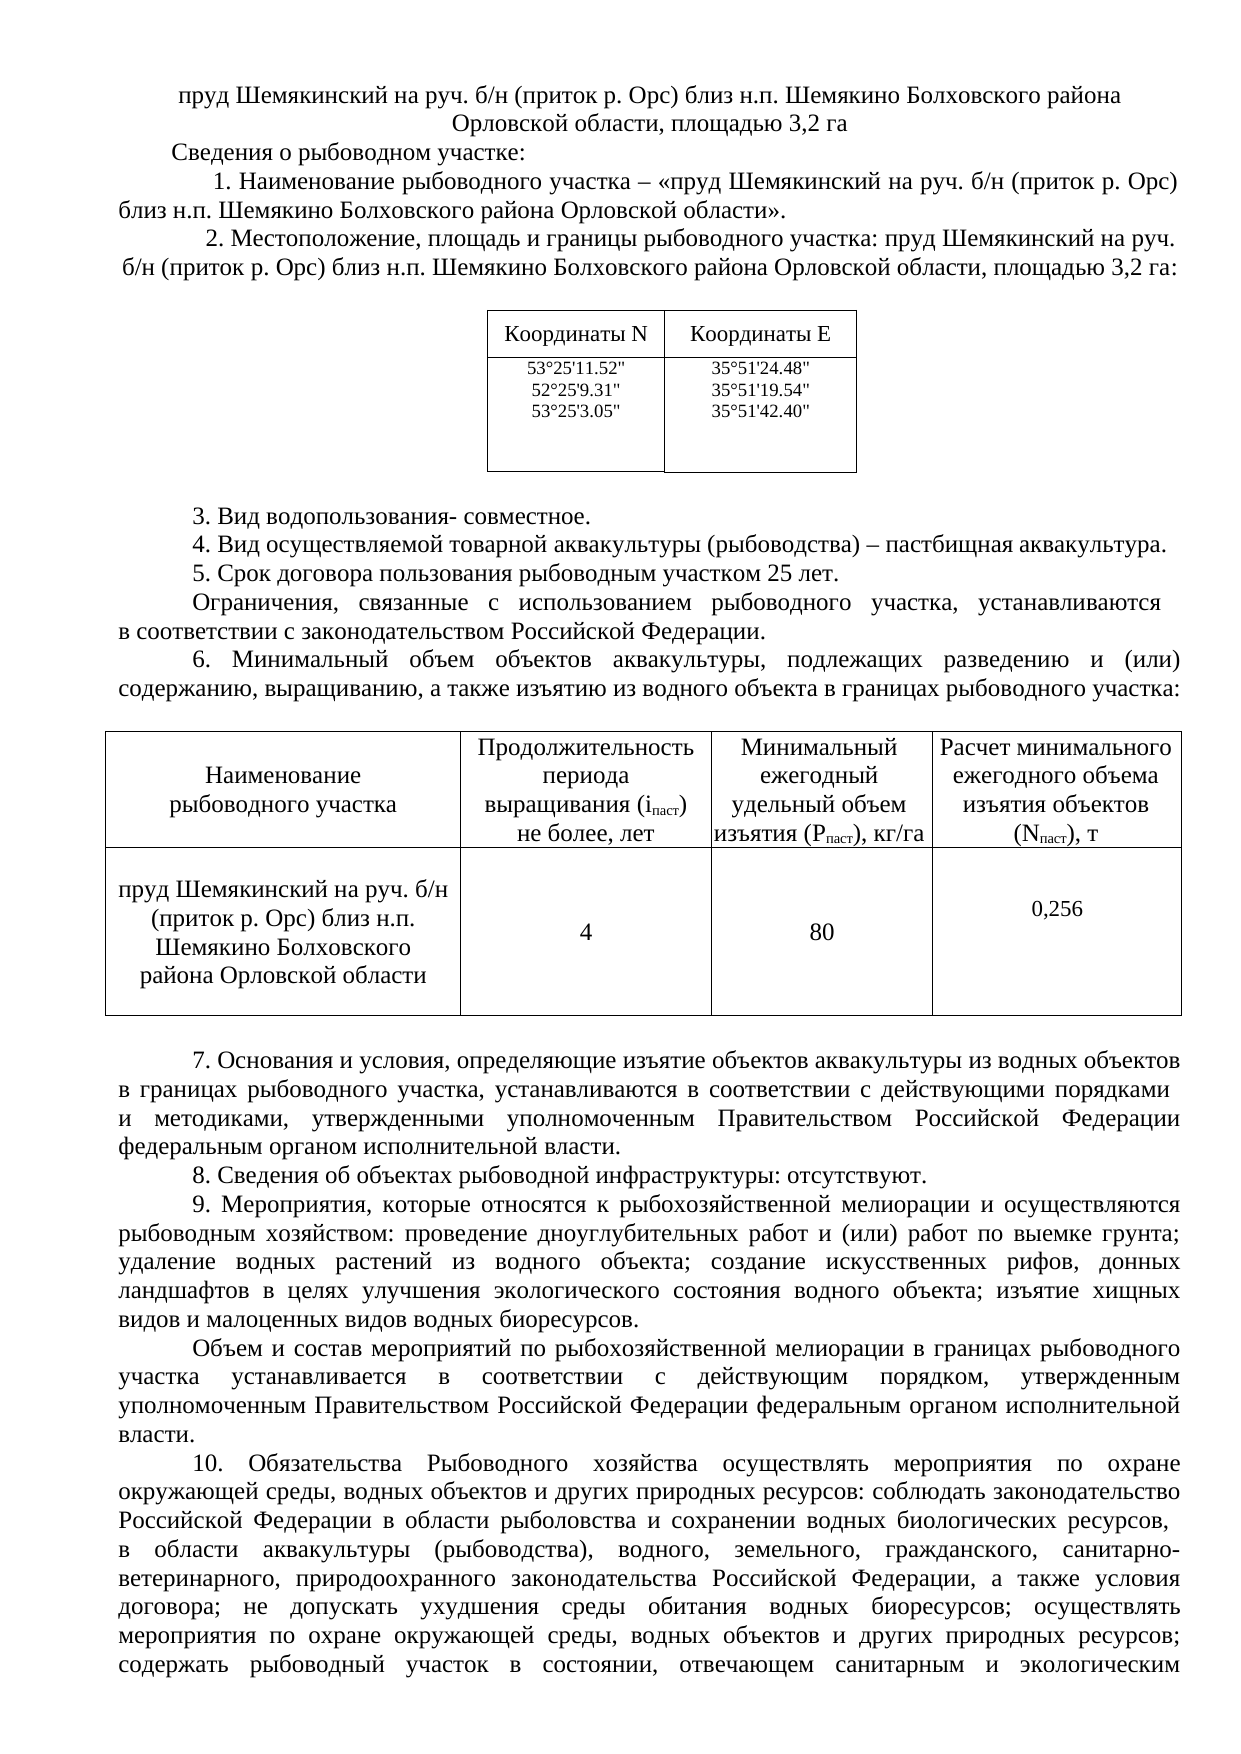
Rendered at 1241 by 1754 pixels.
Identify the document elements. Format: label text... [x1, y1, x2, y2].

table_cell 53°25'11.52" 52°25'9.31" 53°25'3.05" [488, 358, 664, 443]
table_header Минимальный ежегодный удельный объем изъятия (Pпаст), кг/га [712, 732, 932, 847]
table_cell 35°51'24.48" 35°51'19.54" 35°51'42.40" [665, 358, 856, 443]
table_header Координаты N [488, 311, 664, 357]
text Ограничения, связанные с использованием рыбоводного участка, устанавливаются в соответствии с законодательством Российской Федерации. [118, 587, 1181, 644]
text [118, 1448, 1181, 1678]
text 9. Мероприятия, которые относятся к рыбохозяйственной мелиорации и осуществляются рыбоводным хозяйством: проведение дноуглубительных работ и (или) работ по выемке грунта; удаление водных растений из водного объекта; создание искусственных рифов, донных ландшафтов в целях улучшения экологического состояния водного объекта; изъятие хищных видов и малоценных видов водных биоресурсов. [118, 1189, 1181, 1333]
text 3. Вид водопользования- совместное. [118, 501, 1181, 529]
table_cell 0,256 [933, 848, 1181, 1015]
text Объем и состав мероприятий по рыбохозяйственной мелиорации в границах рыбоводного участка устанавливается в соответствии с действующим порядком, утвержденным уполномоченным Правительством Российской Федерации федеральным органом исполнительной власти. [118, 1333, 1181, 1448]
table_header Расчет минимального ежегодного объема изъятия объектов (Nпаст), т [933, 732, 1181, 847]
text 7. Основания и условия, определяющие изъятие объектов аквакультуры из водных объектов в границах рыбоводного участка, устанавливаются в соответствии с действующими порядками и методиками, утвержденными уполномоченным Правительством Российской Федерации федеральным органом исполнительной власти. [118, 1045, 1181, 1160]
table_cell пруд Шемякинский на руч. б/н (приток р. Орс) близ н.п. Шемякино Болховского района Орловской области [106, 848, 460, 1015]
table_header Координаты Е [665, 311, 856, 357]
table_header Продолжительность периода выращивания (iпаст) не более, лет [461, 732, 711, 847]
table_cell [665, 444, 856, 471]
text Сведения о рыбоводном участке: [118, 137, 1181, 166]
table_cell 4 [461, 848, 711, 1015]
table_cell [488, 444, 664, 471]
text 2. Местоположение, площадь и границы рыбоводного участка: пруд Шемякинский на руч. б/н (приток р. Орс) близ н.п. Шемякино Болховского района Орловской области, площадью 3,2 га: [118, 223, 1181, 281]
text 1. Наименование рыбоводного участка – «пруд Шемякинский на руч. б/н (приток р. Орс) близ н.п. Шемякино Болховского района Орловской области». [118, 166, 1181, 223]
text 8. Сведения об объектах рыбоводной инфраструктуры: отсутствуют. [118, 1160, 1181, 1189]
text 4. Вид осуществляемой товарной аквакультуры (рыбоводства) – пастбищная аквакультура. [118, 529, 1181, 558]
text пруд Шемякинский на руч. б/н (приток р. Орс) близ н.п. Шемякино Болховского района [118, 80, 1181, 108]
text 5. Срок договора пользования рыбоводным участком 25 лет. [118, 558, 1181, 587]
table_header Наименование рыбоводного участка [106, 732, 460, 847]
text Орловской области, площадью 3,2 га [118, 108, 1181, 137]
text 6. Минимальный объем объектов аквакультуры, подлежащих разведению и (или) содержанию, выращиванию, а также изъятию из водного объекта в границах рыбоводного участка: [118, 644, 1181, 702]
table_cell 80 [712, 848, 932, 1015]
